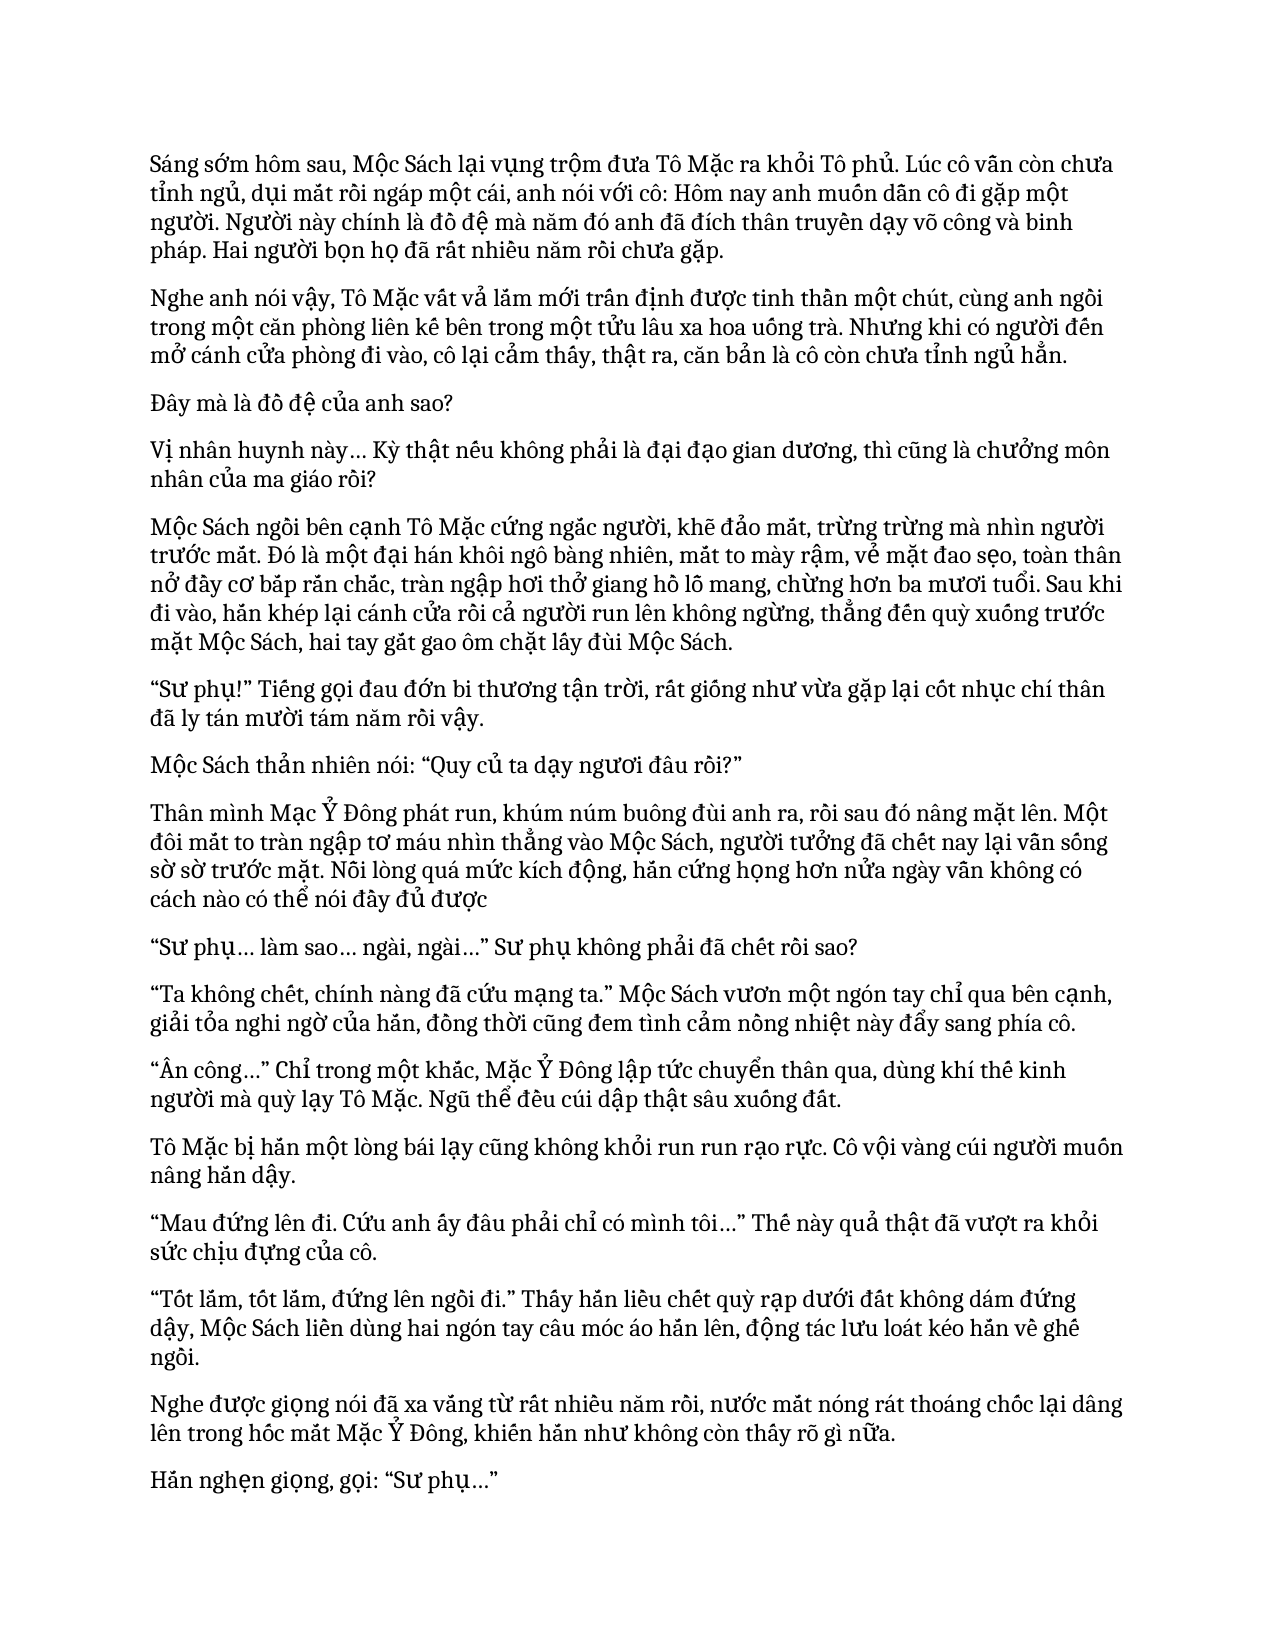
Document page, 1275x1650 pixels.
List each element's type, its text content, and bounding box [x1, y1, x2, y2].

text Hắn nghẹn giọng, gọi: “Sư phụ…” [150, 1466, 1125, 1495]
text “Sư phụ… làm sao… ngài, ngài…” Sư phụ không phải đã chết rồi sao? [150, 932, 1125, 961]
text Tô Mặc bị hắn một lòng bái lạy cũng không khỏi run run rạo rực. Cô vội vàng cúi người muốn nâng hắn dậy. [150, 1132, 1125, 1190]
text Đây mà là đồ đệ của anh sao? [150, 389, 1125, 417]
text “Sư phụ!” Tiếng gọi đau đớn bi thương tận trời, rất giống như vừa gặp lại cốt nhục chí thân đã ly tán mười tám năm rồi vậy. [150, 675, 1125, 732]
text “Ta không chết, chính nàng đã cứu mạng ta.” Mộc Sách vươn một ngón tay chỉ qua bên cạnh, giải tỏa nghi ngờ của hắn, đồng thời cũng đem tình cảm nồng nhiệt này đẩy sang phía cô. [150, 980, 1125, 1037]
text Nghe anh nói vậy, Tô Mặc vất vả lắm mới trấn định được tinh thần một chút, cùng anh ngồi trong một căn phòng liên kế bên trong một tửu lâu xa hoa uống trà. Nhưng khi có người đến mở cánh cửa phòng đi vào, cô lại cảm thấy, thật ra, căn bản là cô còn chưa tỉnh ngủ hẳn. [150, 284, 1125, 370]
text Mộc Sách ngồi bên cạnh Tô Mặc cứng ngắc người, khẽ đảo mắt, trừng trừng mà nhìn người trước mắt. Đó là một đại hán khôi ngô bàng nhiên, mắt to mày rậm, vẻ mặt đao sẹo, toàn thân nở đầy cơ bắp rắn chắc, tràn ngập hơi thở giang hồ lỗ mang, chừng hơn ba mươi tuổi. Sau khi đi vào, hắn khép lại cánh cửa rồi cả người run lên không ngừng, thẳng đến quỳ xuống trước mặt Mộc Sách, hai tay gắt gao ôm chặt lấy đùi Mộc Sách. [150, 512, 1125, 656]
text Thân mình Mạc Ỷ Đông phát run, khúm núm buông đùi anh ra, rồi sau đó nâng mặt lên. Một đôi mắt to tràn ngập tơ máu nhìn thẳng vào Mộc Sách, người tưởng đã chết nay lại vẫn sống sờ sờ trước mặt. Nỗi lòng quá mức kích động, hắn cứng họng hơn nửa ngày vẫn không có cách nào có thể nói đầy đủ được [150, 799, 1125, 914]
text Mộc Sách thản nhiên nói: “Quy củ ta dạy ngươi đâu rồi?” [150, 751, 1125, 780]
text Sáng sớm hôm sau, Mộc Sách lại vụng trộm đưa Tô Mặc ra khỏi Tô phủ. Lúc cô vẫn còn chưa tỉnh ngủ, dụi mắt rồi ngáp một cái, anh nói với cô: Hôm nay anh muốn dẫn cô đi gặp một người. Người này chính là đồ đệ mà năm đó anh đã đích thân truyền dạy võ công và binh pháp. Hai người bọn họ đã rất nhiều năm rồi chưa gặp. [150, 150, 1125, 265]
text “Ân công…” Chỉ trong một khắc, Mặc Ỷ Đông lập tức chuyển thân qua, dùng khí thế kinh người mà quỳ lạy Tô Mặc. Ngũ thể đều cúi dập thật sâu xuống đất. [150, 1056, 1125, 1114]
text Vị nhân huynh này… Kỳ thật nếu không phải là đại đạo gian dương, thì cũng là chưởng môn nhân của ma giáo rồi? [150, 436, 1125, 494]
text “Mau đứng lên đi. Cứu anh ấy đâu phải chỉ có mình tôi…” Thế này quả thật đã vượt ra khỏi sức chịu đựng của cô. [150, 1209, 1125, 1266]
text “Tốt lắm, tốt lắm, đứng lên ngồi đi.” Thấy hắn liều chết quỳ rạp dưới đất không dám đứng dậy, Mộc Sách liền dùng hai ngón tay câu móc áo hắn lên, động tác lưu loát kéo hắn về ghế ngồi. [150, 1285, 1125, 1371]
text Nghe được giọng nói đã xa vắng từ rất nhiều năm rồi, nước mắt nóng rát thoáng chốc lại dâng lên trong hốc mắt Mặc Ỷ Đông, khiến hắn như không còn thấy rõ gì nữa. [150, 1390, 1125, 1447]
